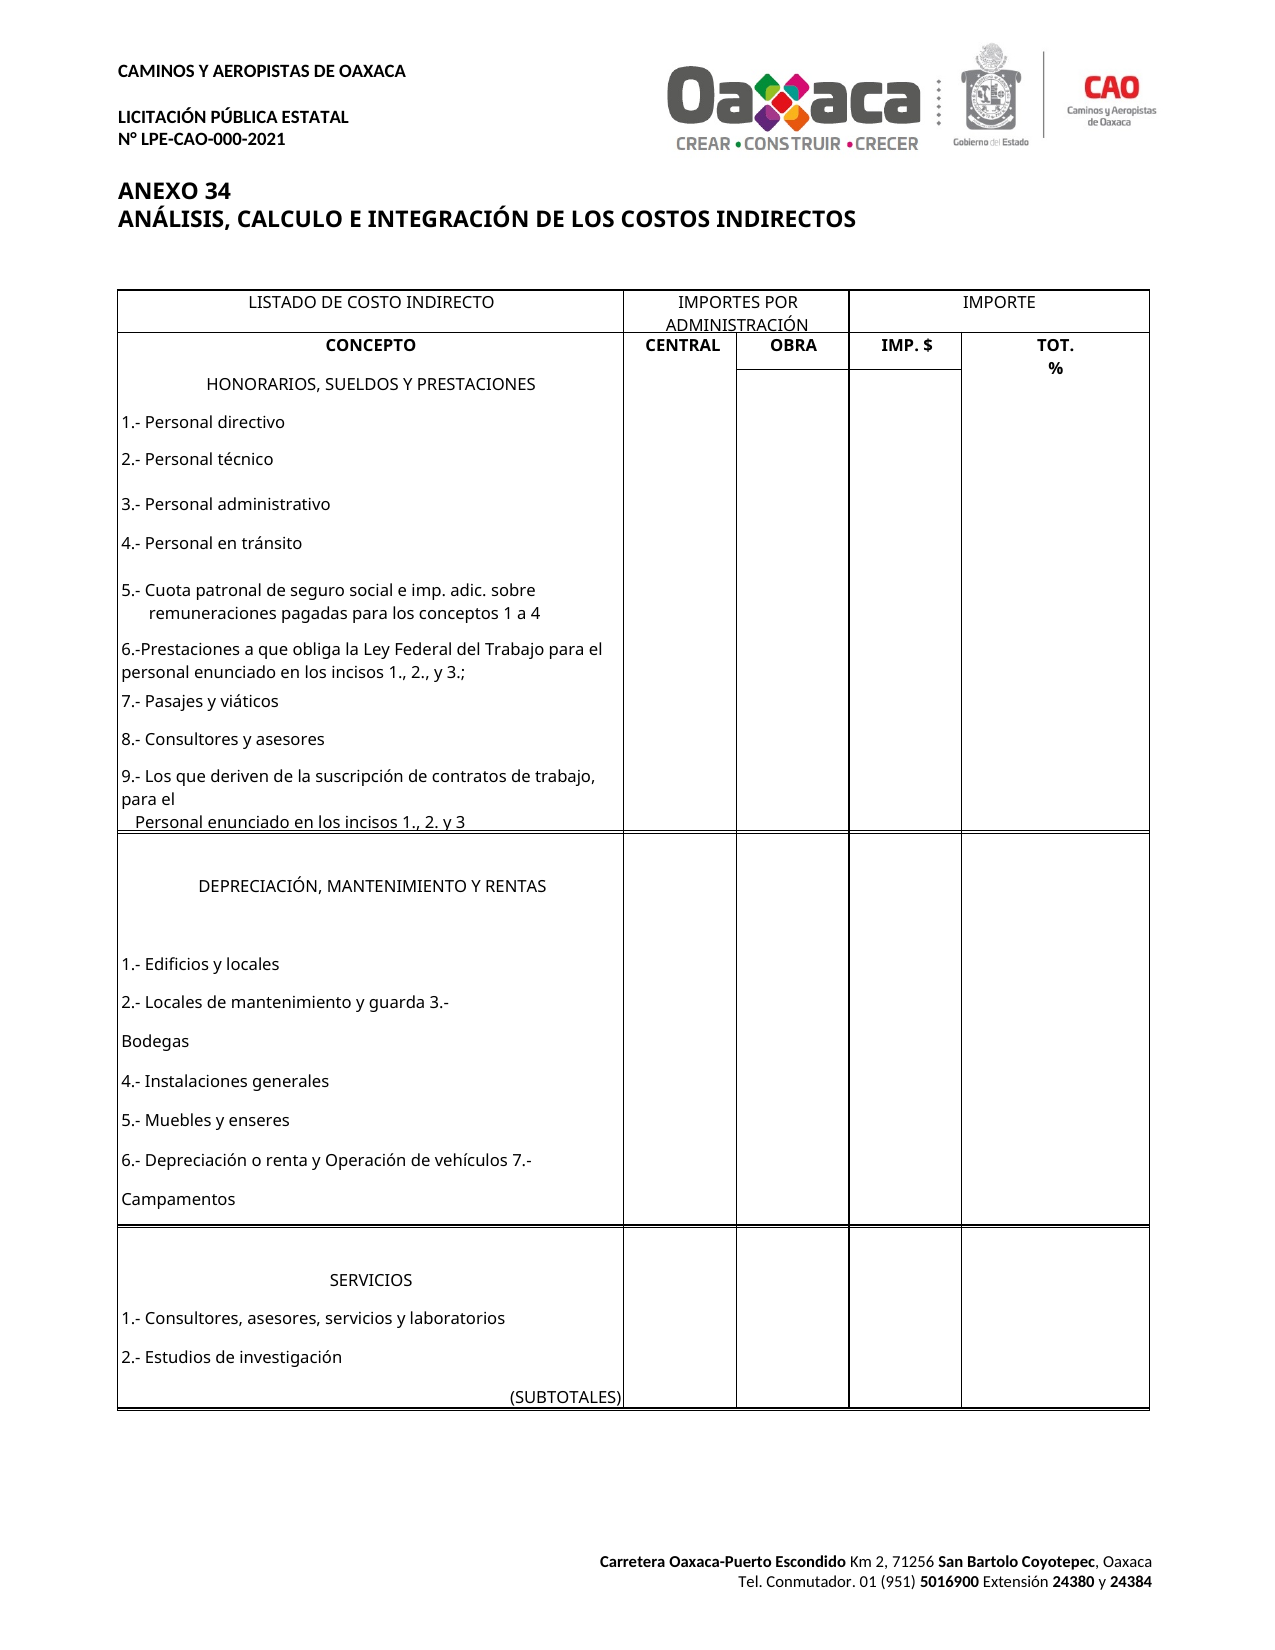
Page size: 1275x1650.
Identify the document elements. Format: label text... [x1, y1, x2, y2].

table_cell [737, 834, 848, 1224]
table_cell [624, 1228, 736, 1407]
table_cell [962, 834, 1149, 1224]
text ANÁLISIS, CALCULO E INTEGRACIÓN DE LOS COSTOS INDIRECTOS [118, 205, 1206, 233]
table_cell IMP. $ [850, 333, 961, 369]
table_header LISTADO DE COSTO INDIRECTO [118, 291, 623, 332]
table_header IMPORTE [850, 291, 1149, 332]
table_cell CENTRAL [624, 333, 736, 830]
table_cell [737, 370, 848, 830]
table_cell [624, 834, 736, 1224]
picture [656, 37, 1164, 163]
table_cell SERVICIOS 1.- Consultores, asesores, servicios y laboratorios 2.- Estudios de investigación (SUBTOTALES) [118, 1228, 623, 1407]
table_cell CONCEPTO HONORARIOS, SUELDOS Y PRESTACIONES 1.- Personal directivo 2.- Personal técnico 3.- Personal administrativo 4.- Personal en tránsito 5.- Cuota patronal de seguro social e imp. adic. sobre remuneraciones pagadas para los conceptos 1 a 4 6.-Prestaciones a que obliga la Ley Federal del Trabajo para el personal enunciado en los incisos 1., 2., y 3.; 7.- Pasajes y viáticos 8.- Consultores y asesores 9.- Los que deriven de la suscripción de contratos de trabajo, para el Personal enunciado en los incisos 1., 2. y 3 (SUBTOTALES) [118, 333, 623, 830]
table_cell DEPRECIACIÓN, MANTENIMIENTO Y RENTAS 1.- Edificios y locales 2.- Locales de mantenimiento y guarda 3.- Bodegas 4.- Instalaciones generales 5.- Muebles y enseres 6.- Depreciación o renta y Operación de vehículos 7.- Campamentos (SUBTOTALES) [118, 834, 623, 1224]
table_cell [962, 1228, 1149, 1407]
table_header IMPORTES POR ADMINISTRACIÓN [624, 291, 848, 332]
table_cell [850, 1228, 961, 1407]
table_cell [737, 1228, 848, 1407]
subtitle ANEXO 34 [118, 177, 1206, 205]
table_cell [850, 370, 961, 830]
table_cell OBRA [737, 333, 848, 369]
table_cell TOT. % [962, 333, 1149, 830]
table_cell [850, 834, 961, 1224]
